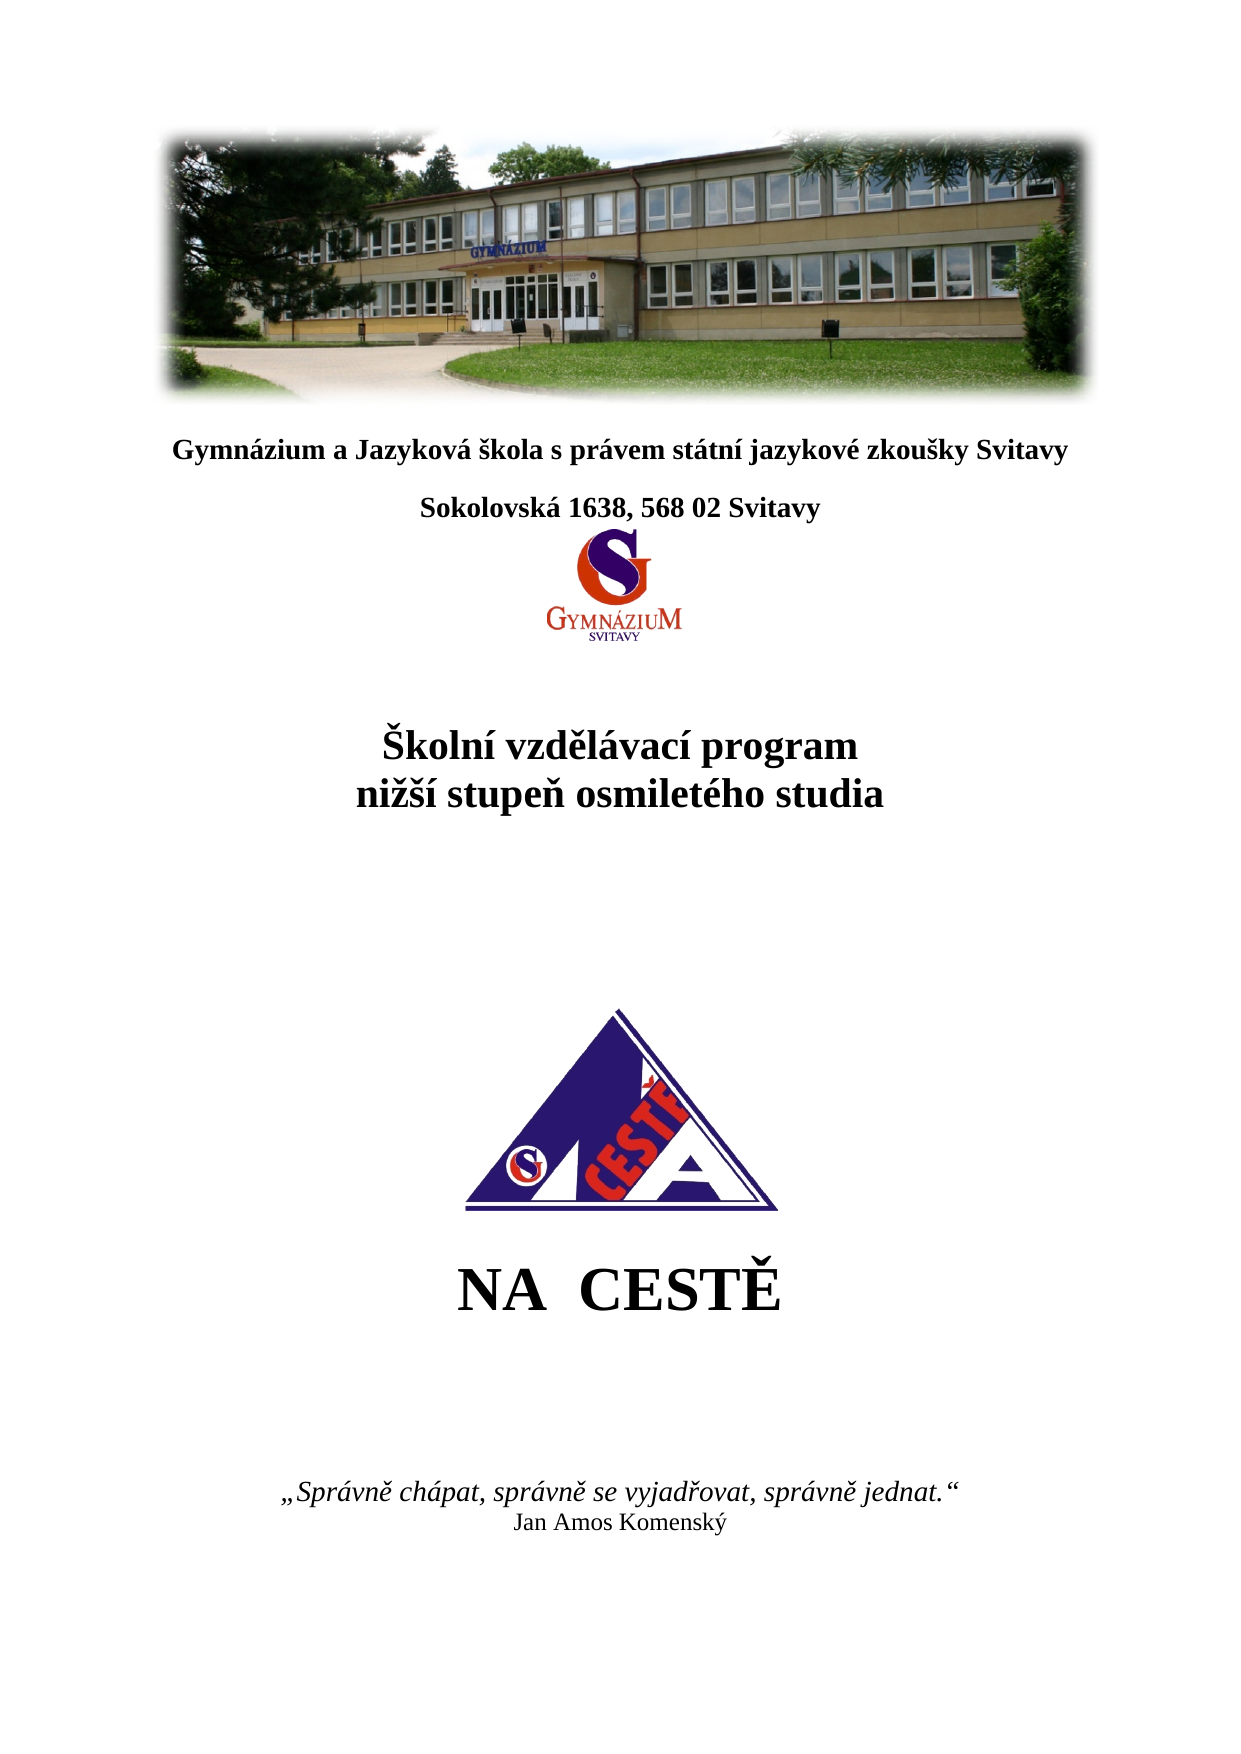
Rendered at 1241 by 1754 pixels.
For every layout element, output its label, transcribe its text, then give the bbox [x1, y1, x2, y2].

picture [182, 154, 1072, 378]
text Jan Amos Komenský [148, 1507, 1092, 1536]
text Školní vzdělávací program [148, 721, 1092, 769]
text Sokolovská 1638, 568 02 Svitavy [148, 491, 1092, 524]
text „Správně chápat, správně se vyjadřovat, správně jednat.“ [148, 1474, 1092, 1507]
picture [465, 1008, 779, 1211]
text nižší stupeň osmiletého studia [148, 769, 1092, 817]
text NA CESTĚ [148, 1252, 1092, 1324]
picture [547, 529, 682, 641]
